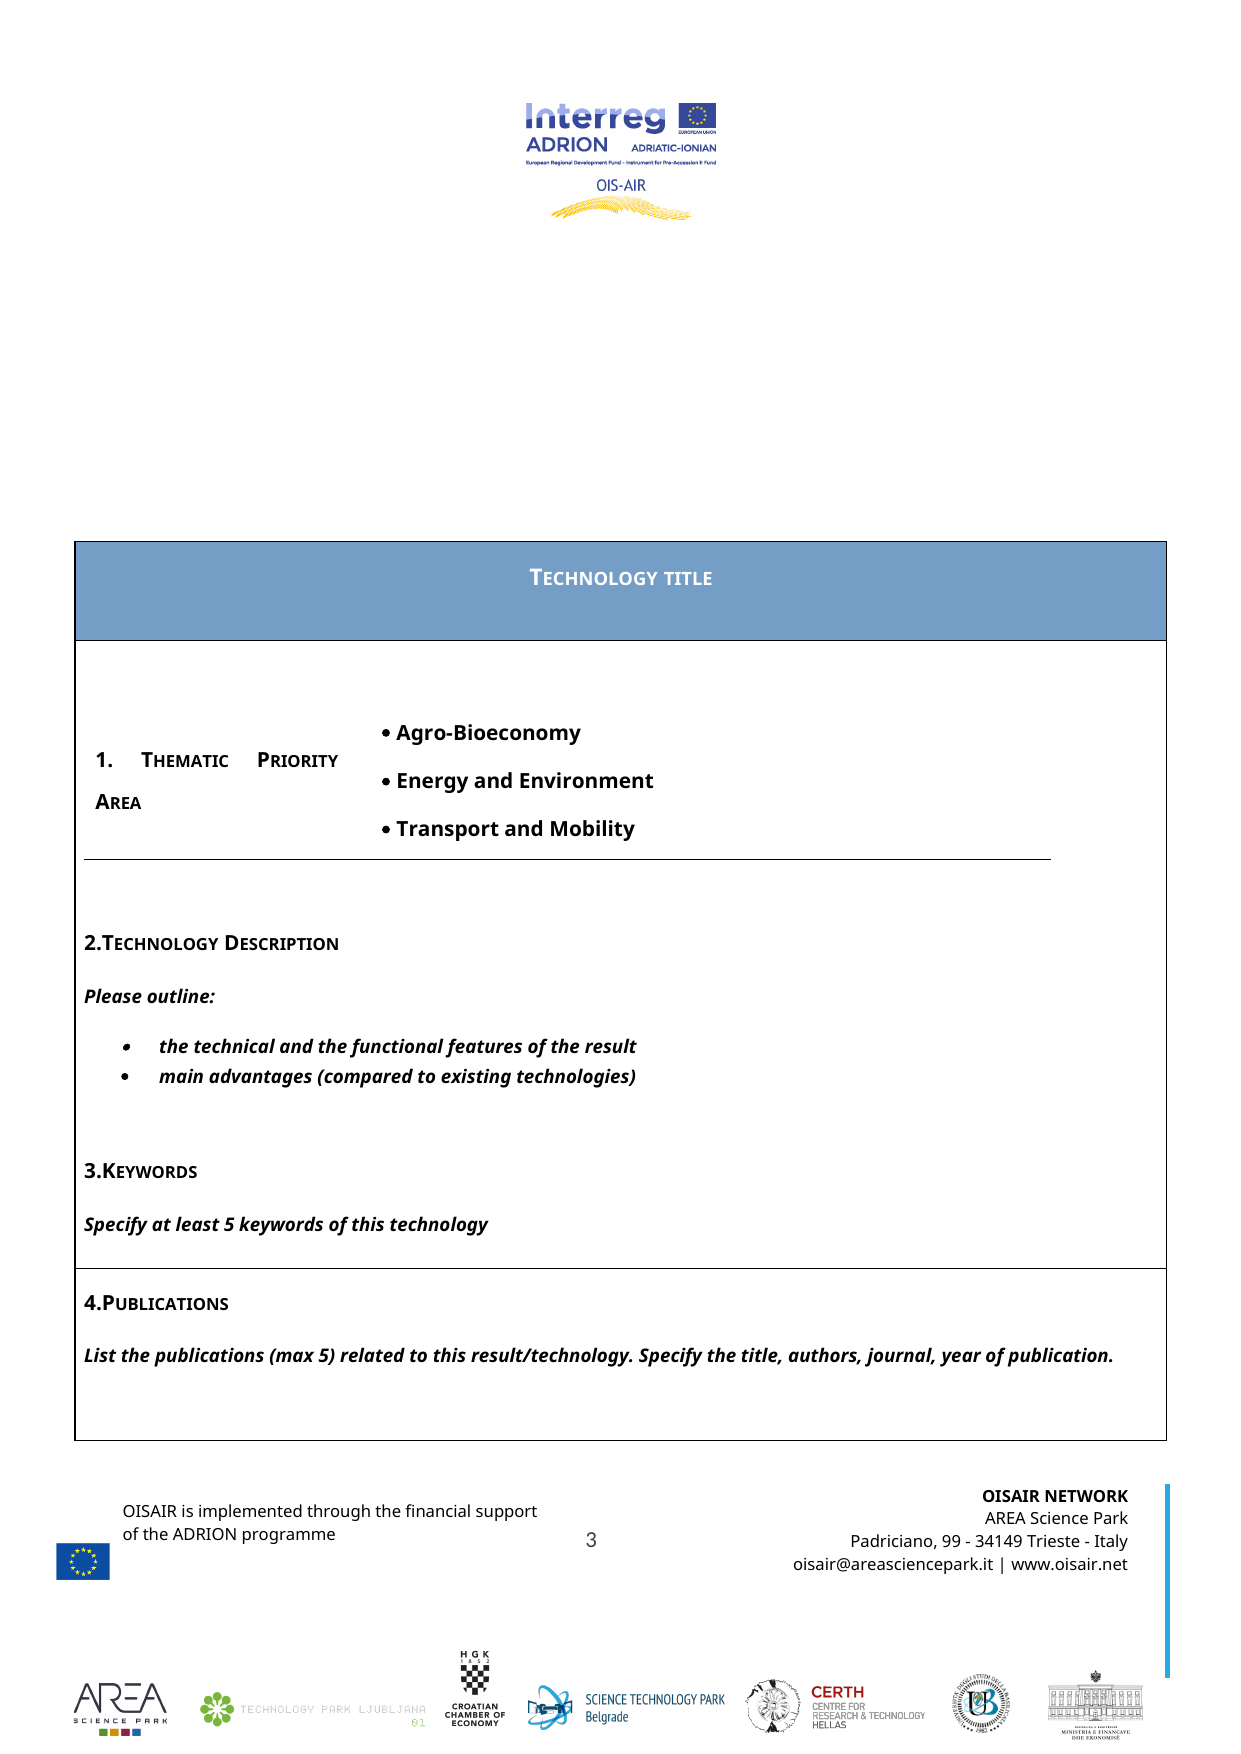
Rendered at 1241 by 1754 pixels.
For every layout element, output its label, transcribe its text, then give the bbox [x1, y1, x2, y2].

picture [73, 1683, 167, 1736]
picture [434, 1639, 516, 1738]
picture [509, 86, 733, 237]
picture [745, 1679, 925, 1733]
picture [948, 1667, 1016, 1738]
picture [56, 1543, 110, 1580]
table_cell 2.Technology Description Please outline: the technical and the functional features of the result main advantages (compared to existing technologies) 3.Keywords Specify at least 5 keywords of this technology [76, 641, 1166, 1268]
picture [528, 1685, 725, 1730]
picture [192, 1686, 431, 1737]
table_header Technology title [76, 542, 1166, 640]
table_cell 4.Publications List the publications (max 5) related to this result/technology. Specify the title, authors, journal, year of publication. [76, 1269, 1166, 1440]
picture [1044, 1667, 1146, 1744]
